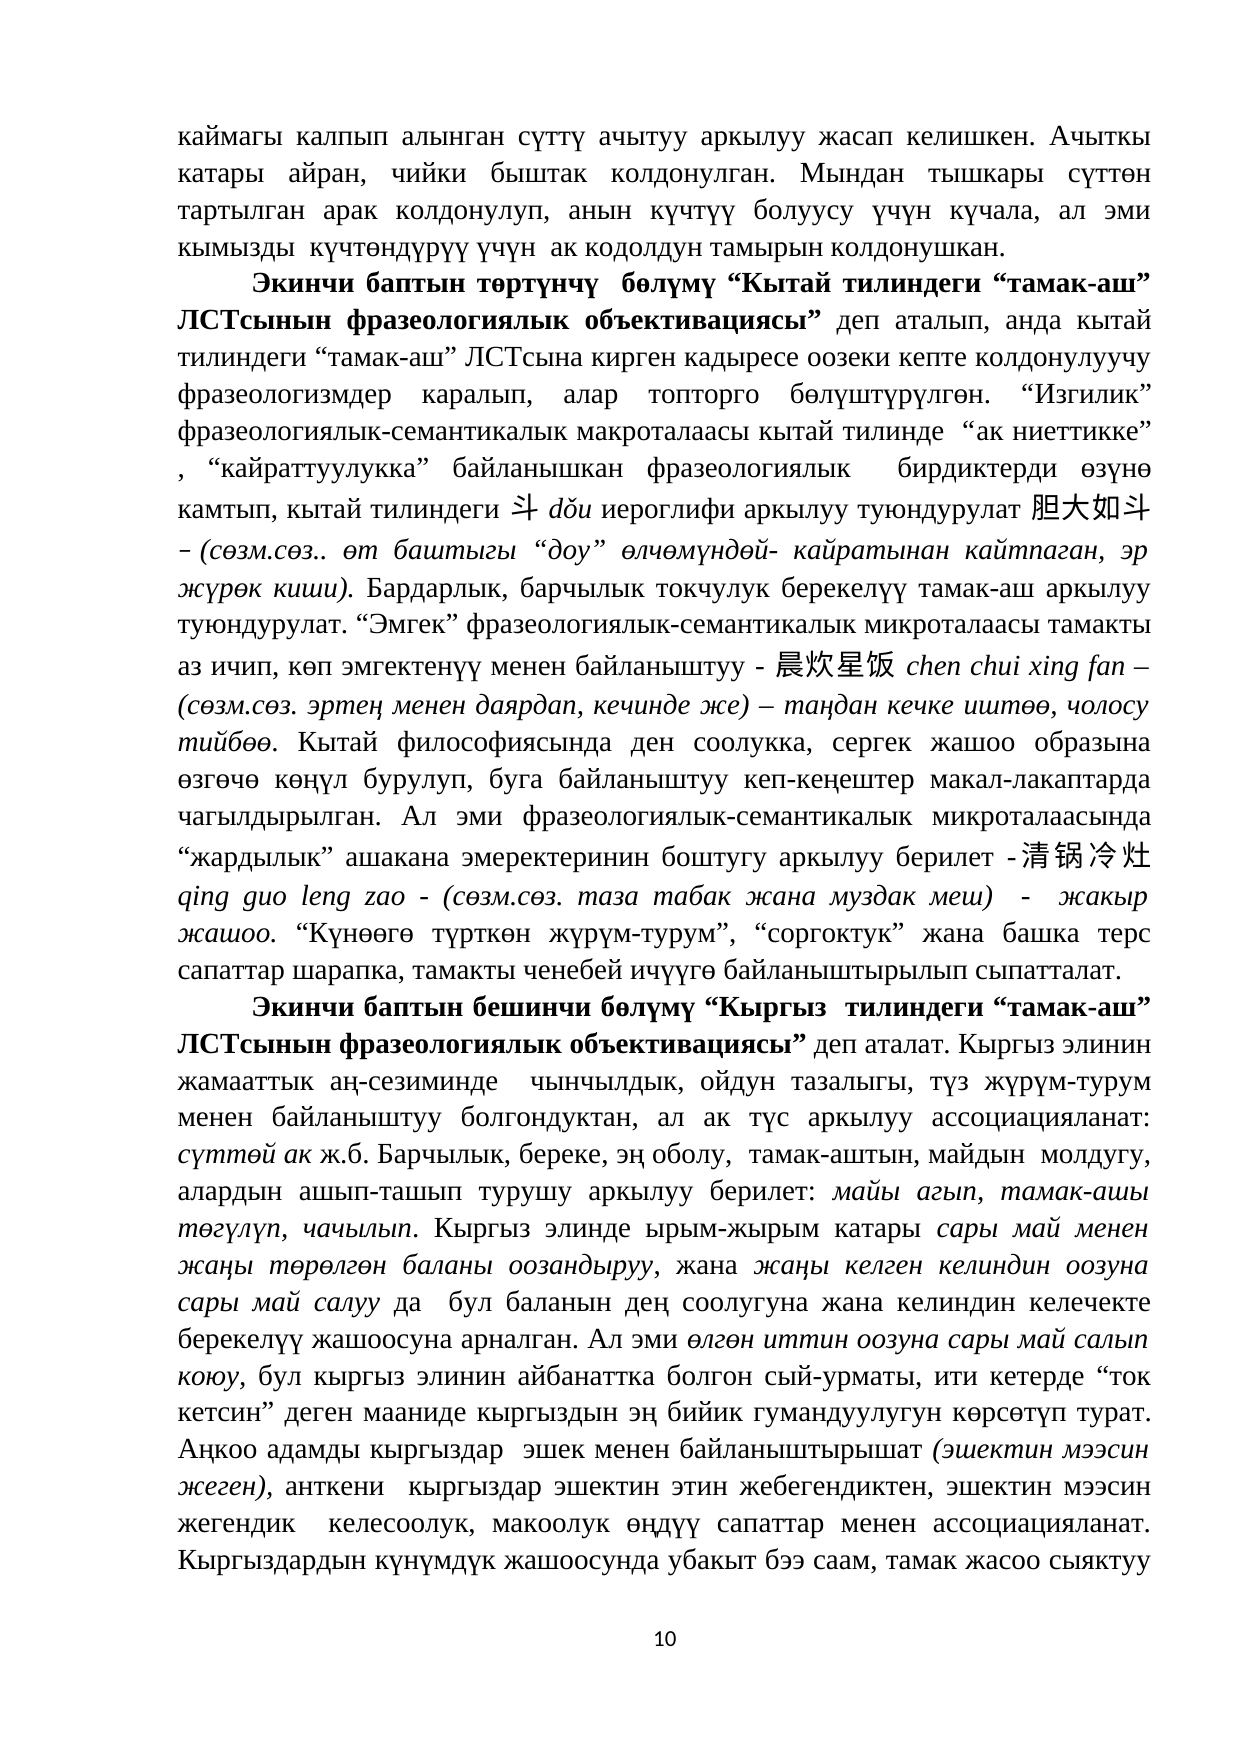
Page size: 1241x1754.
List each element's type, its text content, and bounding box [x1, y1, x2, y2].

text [177, 118, 1152, 262]
text Экинчи баптын төртүнчү бөлүмү “Кытай тилиндеги “тамак-аш” ЛСТсынын фразеологиялык объективациясы” деп аталып, анда кытай тилиндеги “тамак-аш” ЛСТсына кирген кадыресе оозеки кепте колдонулуучу фразеологизмдер каралып, алар топторго бөлүштүрүлгөн. “Изгилик” фразеологиялык-семантикалык макроталаасы кытай тилинде “ак ниеттикке” , “кайраттуулукка” байланышкан фразеологиялык бирдиктерди өзүнө камтып, кытай тилиндеги 斗 dǒu иероглифи аркылуу туюндурулат 胆大如斗 –(сөзм.сөз.. өт баштыгы “доу” өлчөмүндөй- кайратынан кайтпаган, эр жүрөк киши). Бардарлык, барчылык токчулук берекелүү тамак-аш аркылуу туюндурулат. “Эмгек” фразеологиялык-семантикалык микроталаасы тамакты аз ичип, көп эмгектенүү менен байланыштуу - 晨炊星饭 chen chui xing fan – (сөзм.сөз. эртең менен даярдап, кечинде же) – таңдан кечке иштөө, чолосу тийбөө. Кытай философиясында ден соолукка, сергек жашоо образына өзгөчө көңүл бурулуп, буга байланыштуу кеп-кеңештер макал-лакаптарда чагылдырылган. Ал эми фразеологиялык-семантикалык микроталаасында “жардылык” ашакана эмеректеринин боштугу аркылуу берилет -清锅冷灶 qing guo leng zao - (сөзм.сөз. таза табак жана муздак меш) - жакыр жашоо. “Күнөөгө түрткөн жүрүм-турум”, “соргоктук” жана башка терс сапаттар шарапка, тамакты ченебей ичүүгө байланыштырылып сыпатталат. [177, 266, 1152, 986]
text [177, 989, 1152, 1576]
